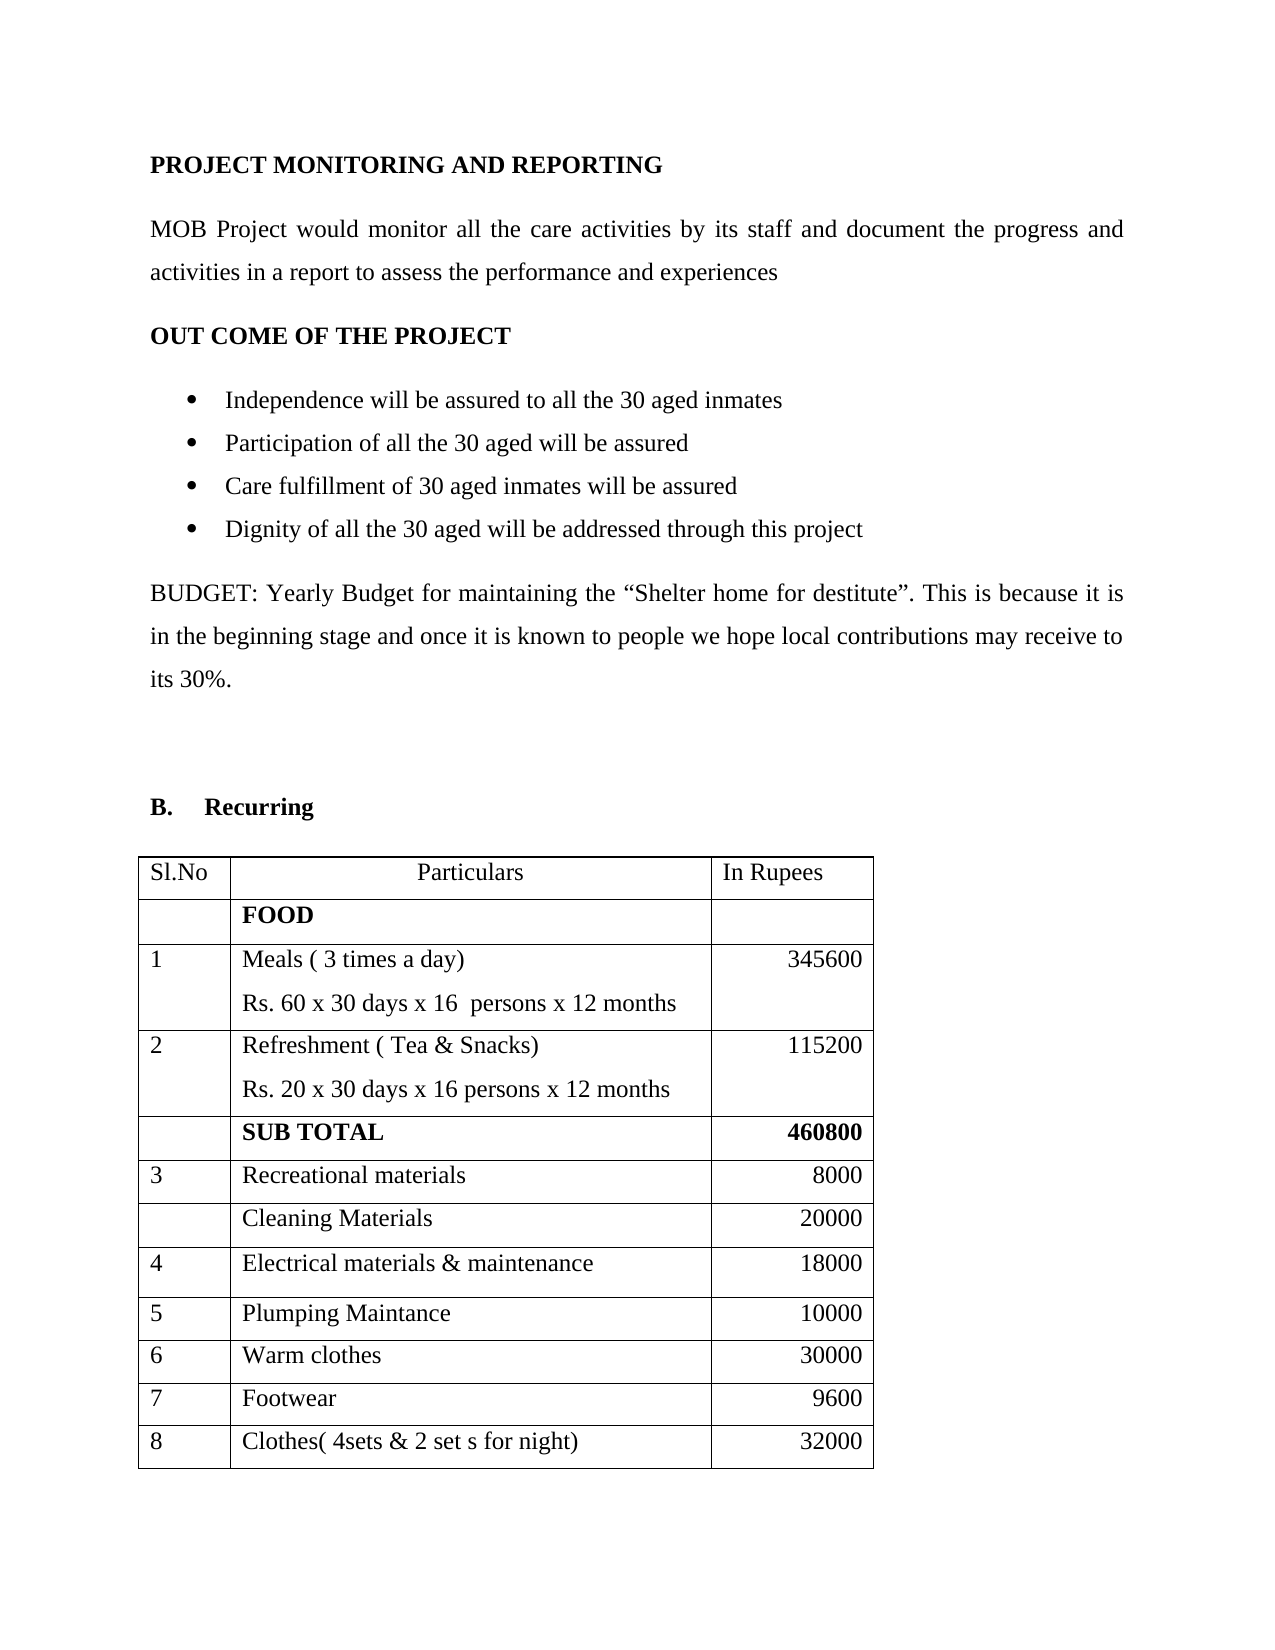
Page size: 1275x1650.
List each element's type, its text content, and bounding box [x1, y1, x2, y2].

table_cell 345600 [712, 945, 873, 1029]
table_cell 6 [139, 1341, 230, 1382]
table_cell 1 [139, 945, 230, 1029]
table_cell 18000 [712, 1248, 873, 1297]
table_cell Electrical materials & maintenance [231, 1248, 711, 1297]
table_cell 8000 [712, 1161, 873, 1202]
table_cell 7 [139, 1384, 230, 1425]
table_cell Plumping Maintance [231, 1298, 711, 1339]
table_cell Footwear [231, 1384, 711, 1425]
table_cell 115200 [712, 1031, 873, 1116]
list Care fulfillment of 30 aged inmates will be assured [187, 471, 1125, 500]
table_header Particulars [231, 858, 711, 899]
text PROJECT MONITORING AND REPORTING [150, 150, 1125, 179]
table_cell Meals ( 3 times a day) Rs. 60 x 30 days x 16 persons x 12 months [231, 945, 711, 1029]
list Participation of all the 30 aged will be assured [187, 428, 1125, 457]
table_cell Cleaning Materials [231, 1204, 711, 1247]
table_header Sl.No [139, 858, 230, 899]
table_cell 9600 [712, 1384, 873, 1425]
table_cell 5 [139, 1298, 230, 1339]
table_cell [139, 1204, 230, 1247]
text BUDGET: Yearly Budget for maintaining the “Shelter home for destitute”. This is because it is in the beginning stage and once it is known to people we hope local contributions may receive to its 30%. [150, 578, 1125, 693]
list Dignity of all the 30 aged will be addressed through this project [187, 514, 1125, 543]
text OUT COME OF THE PROJECT [150, 321, 1125, 350]
text MOB Project would monitor all the care activities by its staff and document the progress and activities in a report to assess the performance and experiences [150, 214, 1125, 286]
table_cell 2 [139, 1031, 230, 1116]
table_cell [139, 900, 230, 943]
text B. Recurring [150, 792, 1125, 821]
table_cell 30000 [712, 1341, 873, 1382]
table_cell SUB TOTAL [231, 1117, 711, 1159]
table_cell 460800 [712, 1117, 873, 1159]
table_cell 3 [139, 1161, 230, 1202]
table_cell [712, 900, 873, 943]
table_header In Rupees [712, 858, 873, 899]
table_cell Warm clothes [231, 1341, 711, 1382]
table_cell FOOD [231, 900, 711, 943]
table_cell 10000 [712, 1298, 873, 1339]
table_cell 4 [139, 1248, 230, 1297]
list Independence will be assured to all the 30 aged inmates [187, 385, 1125, 414]
table_cell 32000 [712, 1426, 873, 1468]
table_cell 20000 [712, 1204, 873, 1247]
table_cell [139, 1117, 230, 1159]
table_cell Recreational materials [231, 1161, 711, 1202]
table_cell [231, 1426, 711, 1468]
table_cell 8 [139, 1426, 230, 1468]
table_cell Refreshment ( Tea & Snacks) Rs. 20 x 30 days x 16 persons x 12 months [231, 1031, 711, 1116]
